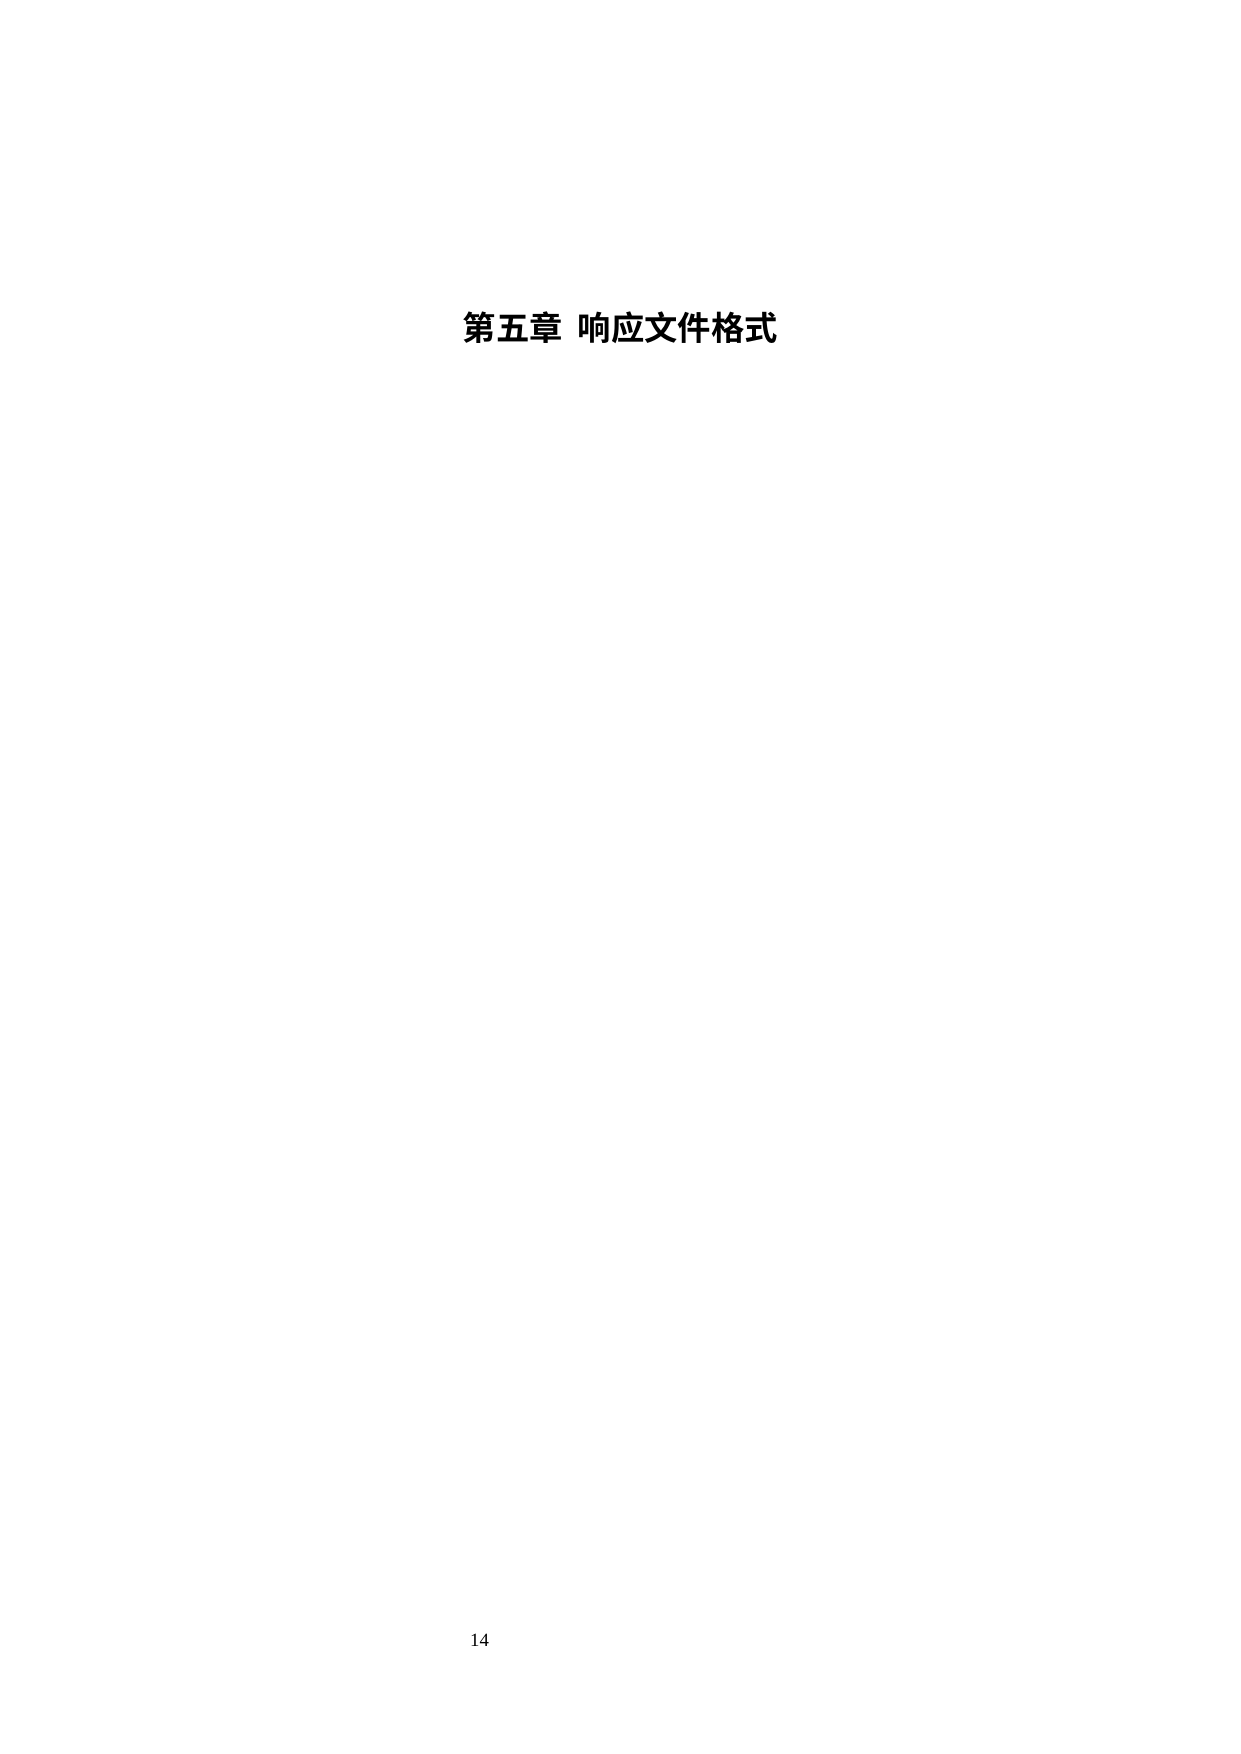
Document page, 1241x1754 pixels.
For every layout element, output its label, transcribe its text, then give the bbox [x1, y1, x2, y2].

text 第五章 响应文件格式 [148, 293, 1093, 359]
